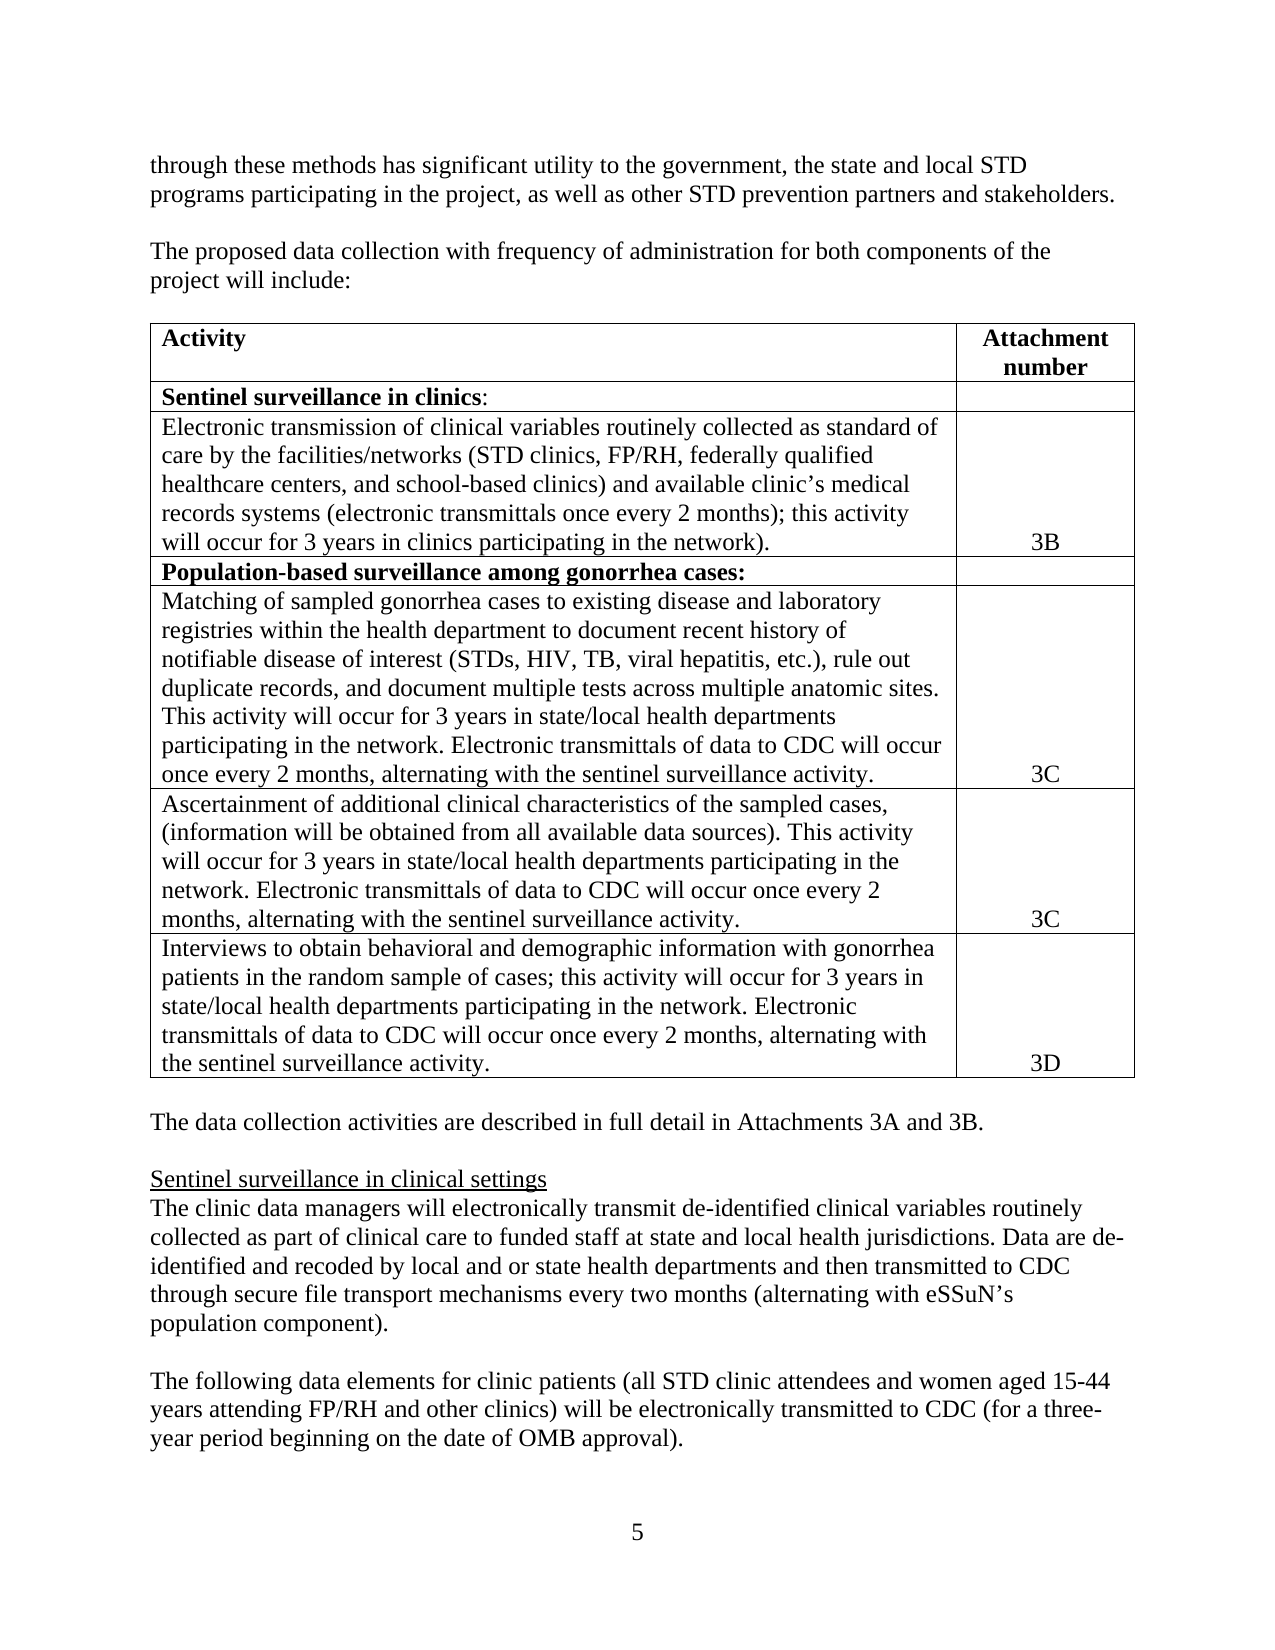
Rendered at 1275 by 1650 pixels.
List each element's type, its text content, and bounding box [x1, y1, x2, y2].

text The clinic data managers will electronically transmit de-identified clinical variables routinely collected as part of clinical care to funded staff at state and local health jurisdictions. Data are de-identified and recoded by local and or state health departments and then transmitted to CDC through secure file transport mechanisms every two months (alternating with eSSuN’s population component). [150, 1193, 1125, 1337]
text The proposed data collection with frequency of administration for both components of the project will include: [150, 236, 1125, 294]
table_header Attachment number [957, 324, 1134, 381]
table_cell Interviews to obtain behavioral and demographic information with gonorrhea patients in the random sample of cases; this activity will occur for 3 years in state/local health departments participating in the network. Electronic transmittals of data to CDC will occur once every 2 months, alternating with the sentinel surveillance activity. [151, 934, 956, 1077]
text The data collection activities are described in full detail in Attachments 3A and 3B. [150, 1107, 1125, 1136]
table_cell 3C [957, 586, 1134, 788]
table_cell [957, 557, 1134, 585]
table_cell 3B [957, 412, 1134, 556]
table_cell Ascertainment of additional clinical characteristics of the sampled cases, (information will be obtained from all available data sources). This activity will occur for 3 years in state/local health departments participating in the network. Electronic transmittals of data to CDC will occur once every 2 months, alternating with the sentinel surveillance activity. [151, 789, 956, 932]
table_cell 3C [957, 789, 1134, 932]
table_cell [957, 382, 1134, 411]
table_cell Matching of sampled gonorrhea cases to existing disease and laboratory registries within the health department to document recent history of notifiable disease of interest (STDs, HIV, TB, viral hepatitis, etc.), rule out duplicate records, and document multiple tests across multiple anatomic sites. This activity will occur for 3 years in state/local health departments participating in the network. Electronic transmittals of data to CDC will occur once every 2 months, alternating with the sentinel surveillance activity. [151, 586, 956, 788]
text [150, 150, 1125, 207]
table_cell 3D [957, 934, 1134, 1077]
table_cell Electronic transmission of clinical variables routinely collected as standard of care by the facilities/networks (STD clinics, FP/RH, federally qualified healthcare centers, and school-based clinics) and available clinic’s medical records systems (electronic transmittals once every 2 months); this activity will occur for 3 years in clinics participating in the network). [151, 412, 956, 556]
table_cell Sentinel surveillance in clinics: [151, 382, 956, 411]
text Sentinel surveillance in clinical settings [150, 1164, 1125, 1193]
table_cell Population-based surveillance among gonorrhea cases: [151, 557, 956, 585]
text The following data elements for clinic patients (all STD clinic attendees and women aged 15-44 years attending FP/RH and other clinics) will be electronically transmitted to CDC (for a three-year period beginning on the date of OMB approval). [150, 1366, 1125, 1452]
table_header Activity [151, 324, 956, 381]
